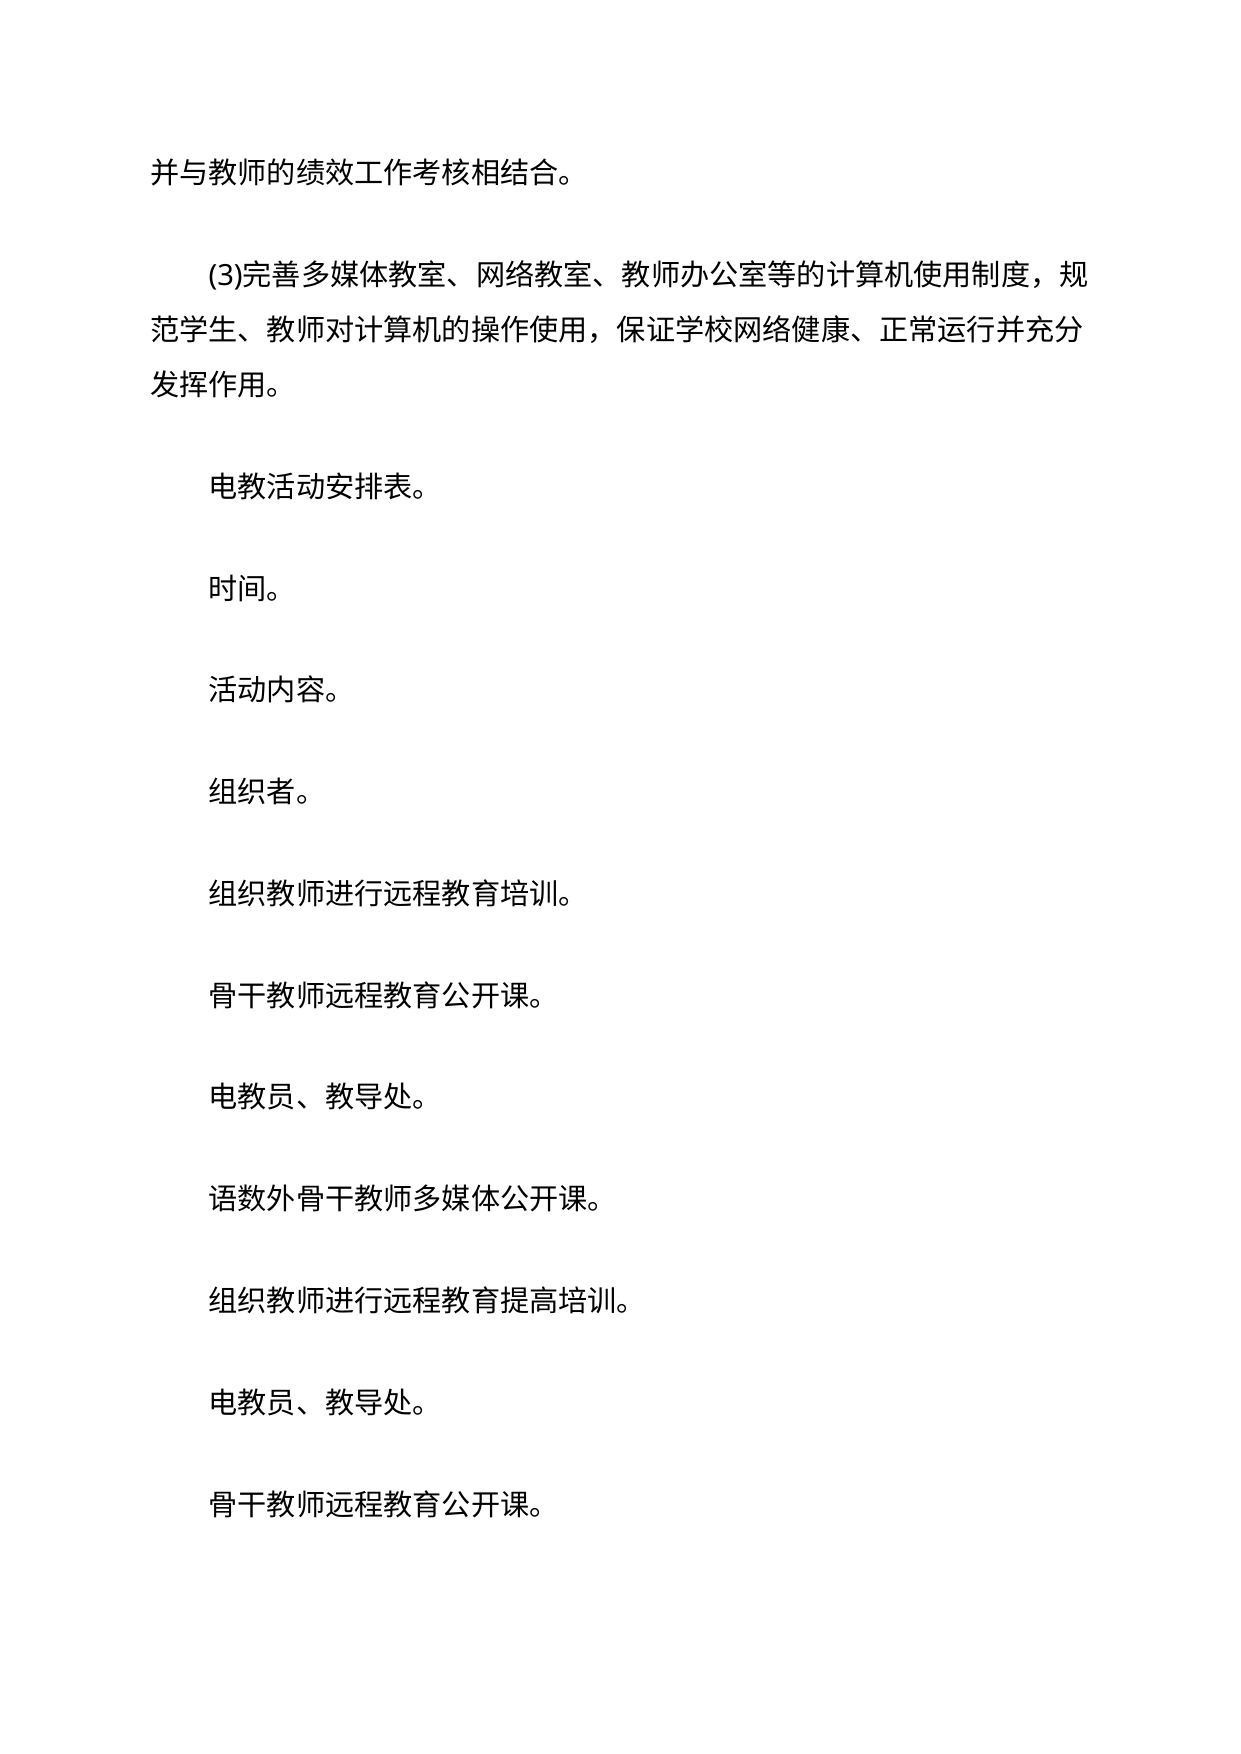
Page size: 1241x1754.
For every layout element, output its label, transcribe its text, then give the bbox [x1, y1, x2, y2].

text 组织教师进行远程教育培训。 [150, 871, 1090, 913]
text 骨干教师远程教育公开课。 [150, 1481, 1090, 1523]
text 活动内容。 [150, 667, 1090, 709]
text 骨干教师远程教育公开课。 [150, 972, 1090, 1014]
text 电教员、教导处。 [150, 1379, 1090, 1422]
text 组织者。 [150, 769, 1090, 811]
text 电教员、教导处。 [150, 1074, 1090, 1116]
text 语数外骨干教师多媒体公开课。 [150, 1176, 1090, 1218]
text 电教活动安排表。 [150, 463, 1090, 506]
text 时间。 [150, 565, 1090, 607]
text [150, 150, 1090, 192]
text 组织教师进行远程教育提高培训。 [150, 1278, 1090, 1320]
text (3)完善多媒体教室、网络教室、教师办公室等的计算机使用制度，规范学生、教师对计算机的操作使用，保证学校网络健康、正常运行并充分发挥作用。 [150, 252, 1090, 404]
